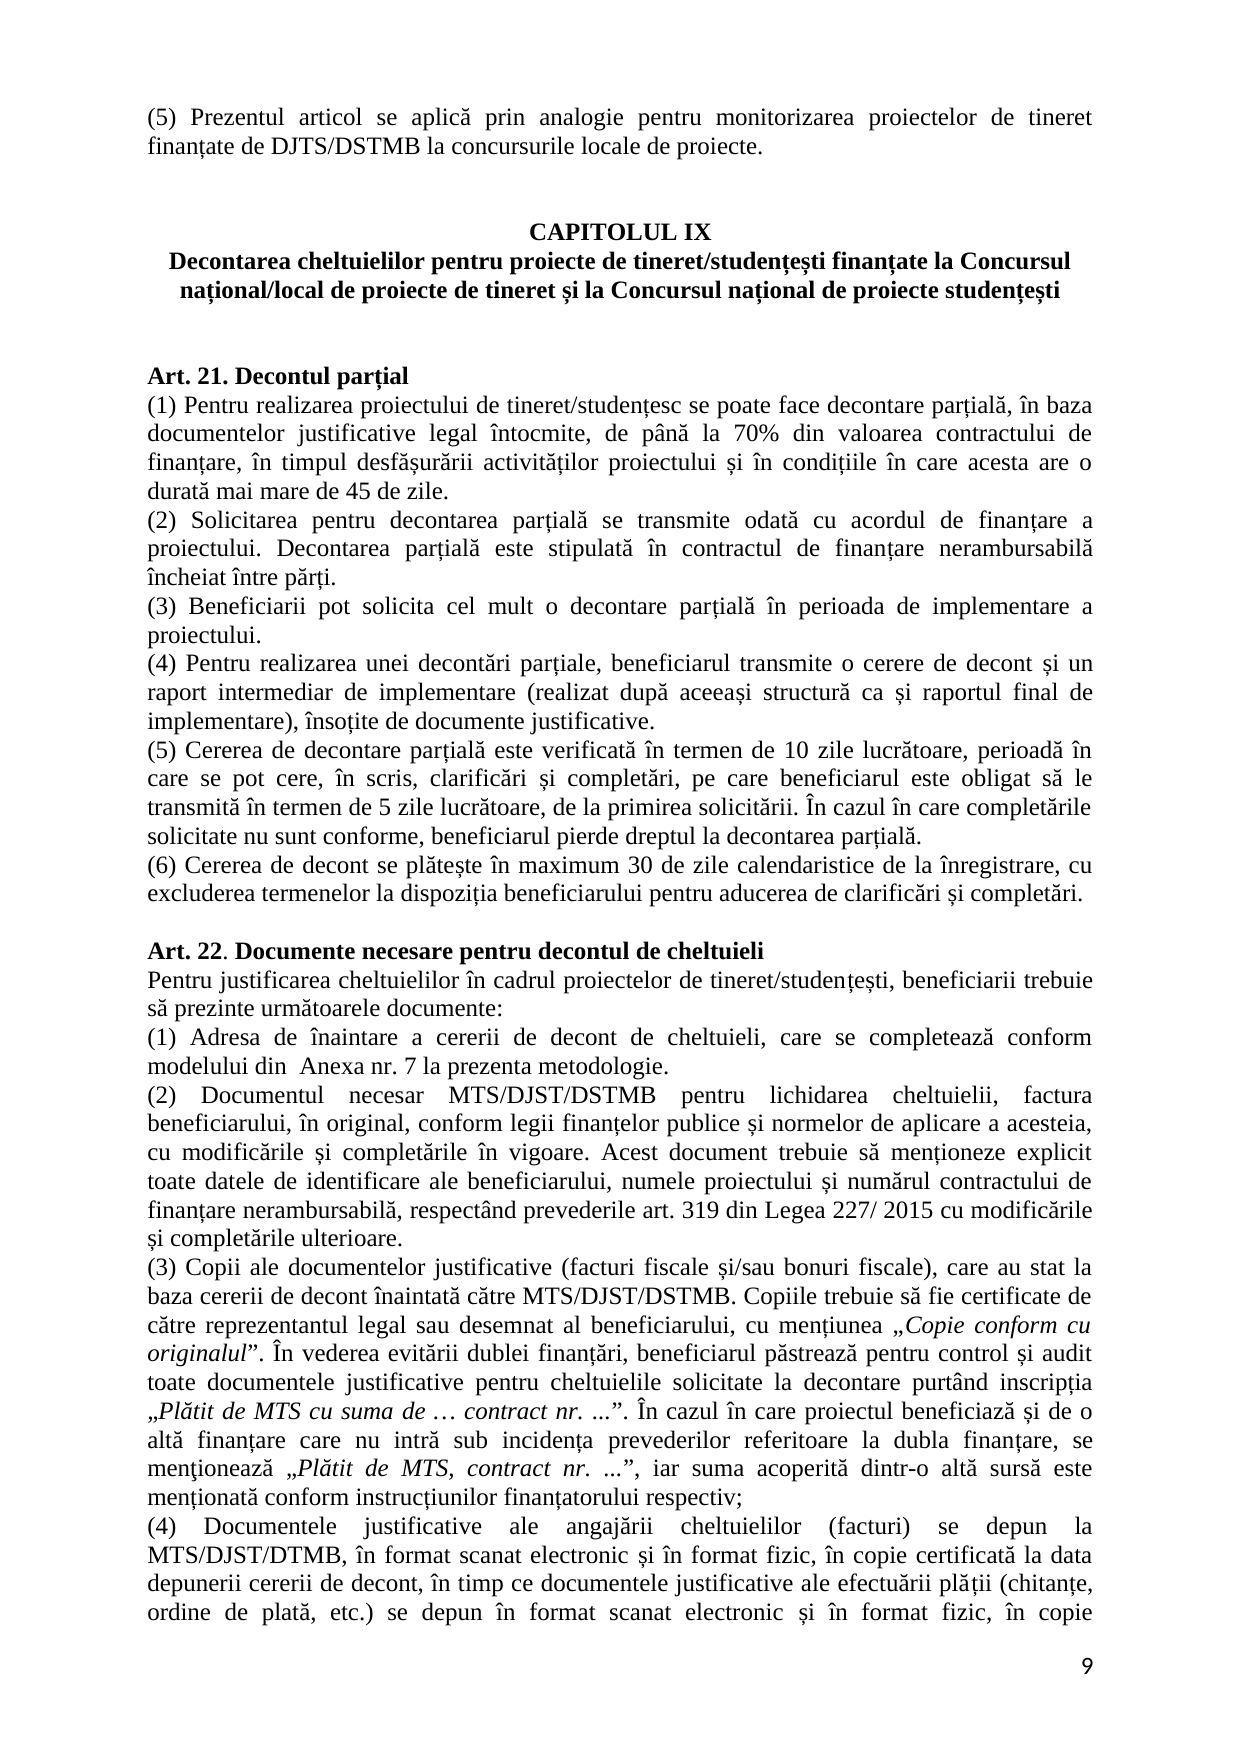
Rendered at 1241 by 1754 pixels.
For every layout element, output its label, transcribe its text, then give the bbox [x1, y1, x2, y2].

text Art. 22. Documente necesare pentru decontul de cheltuieli [147, 936, 1093, 965]
text Pentru justificarea cheltuielilor în cadrul proiectelor de tineret/studențești, beneficiarii trebuie să prezinte următoarele documente: [147, 965, 1093, 1022]
text (2) Solicitarea pentru decontarea parțială se transmite odată cu acordul de finanțare a proiectului. Decontarea parțială este stipulată în contractul de finanțare nerambursabilă încheiat între părți. [147, 505, 1093, 591]
text (3) Copii ale documentelor justificative (facturi fiscale și/sau bonuri fiscale), care au stat la baza cererii de decont înaintată către MTS/DJST/DSTMB. Copiile trebuie să fie certificate de către reprezentantul legal sau desemnat al beneficiarului, cu mențiunea „Copie conform cu originalul”. În vederea evitării dublei finanțări, beneficiarul păstrează pentru control și audit toate documentele justificative pentru cheltuielile solicitate la decontare purtând inscripția „Plătit de MTS cu suma de … contract nr. ...”. În cazul în care proiectul beneficiază și de o altă finanțare care nu intră sub incidența prevederilor referitoare la dubla finanțare, se menţionează „Plătit de MTS, contract nr. ...”, iar suma acoperită dintr-o altă sursă este menționată conform instrucțiunilor finanțatorului respectiv; [147, 1252, 1093, 1511]
text Art. 21. Decontul parțial [147, 361, 1093, 390]
text (1) Pentru realizarea proiectului de tineret/studențesc se poate face decontare parțială, în baza documentelor justificative legal întocmite, de până la 70% din valoarea contractului de finanțare, în timpul desfășurării activităților proiectului și în condițiile în care acesta are o durată mai mare de 45 de zile. [147, 390, 1093, 505]
text (6) Cererea de decont se plătește în maximum 30 de zile calendaristice de la înregistrare, cu excluderea termenelor la dispoziția beneficiarului pentru aducerea de clarificări și completări. [147, 850, 1093, 907]
text CAPITOLUL IX [147, 217, 1093, 246]
text (4) Pentru realizarea unei decontări parțiale, beneficiarul transmite o cerere de decont și un raport intermediar de implementare (realizat după aceeași structură ca și raportul final de implementare), însoțite de documente justificative. [147, 648, 1093, 735]
text (3) Beneficiarii pot solicita cel mult o decontare parțială în perioada de implementare a proiectului. [147, 591, 1093, 648]
text (2) Documentul necesar MTS/DJST/DSTMB pentru lichidarea cheltuielii, factura beneficiarului, în original, conform legii finanțelor publice și normelor de aplicare a acesteia, cu modificările și completările în vigoare. Acest document trebuie să menționeze explicit toate datele de identificare ale beneficiarului, numele proiectului și numărul contractului de finanțare nerambursabilă, respectând prevederile art. 319 din Legea 227/ 2015 cu modificările și completările ulterioare. [147, 1080, 1093, 1252]
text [147, 1511, 1093, 1626]
text (5) Prezentul articol se aplică prin analogie pentru monitorizarea proiectelor de tineret finanțate de DJTS/DSTMB la concursurile locale de proiecte. [147, 102, 1093, 160]
text (1) Adresa de înaintare a cererii de decont de cheltuieli, care se completează conform modelului din Anexa nr. 7 la prezenta metodologie. [147, 1022, 1093, 1080]
text (5) Cererea de decontare parțială este verificată în termen de 10 zile lucrătoare, perioadă în care se pot cere, în scris, clarificări și completări, pe care beneficiarul este obligat să le transmită în termen de 5 zile lucrătoare, de la primirea solicitării. În cazul în care completările solicitate nu sunt conforme, beneficiarul pierde dreptul la decontarea parțială. [147, 735, 1093, 850]
text Decontarea cheltuielilor pentru proiecte de tineret/studențești finanțate la Concursul național/local de proiecte de tineret și la Concursul național de proiecte studențești [147, 246, 1093, 303]
